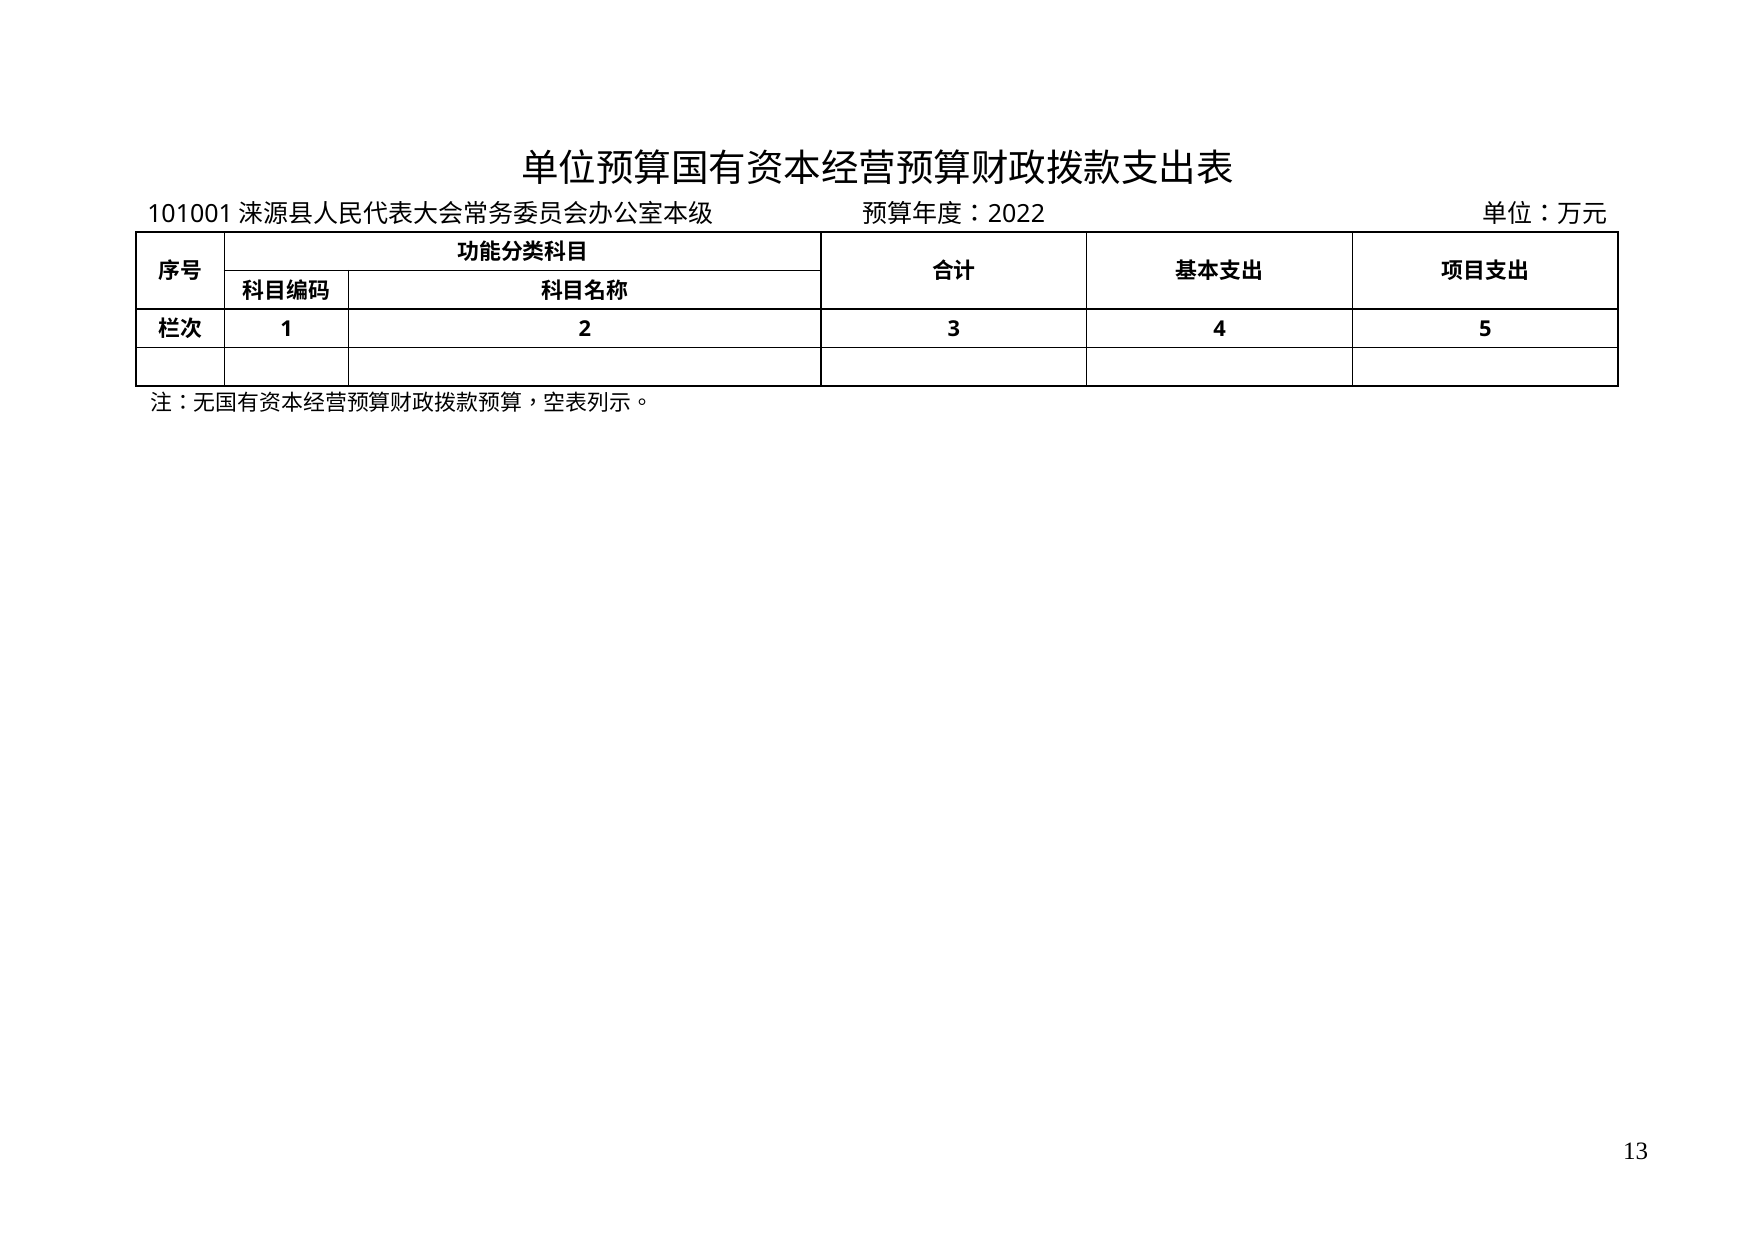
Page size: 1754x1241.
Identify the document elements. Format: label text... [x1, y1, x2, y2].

table_cell 合计 [822, 233, 1086, 308]
table_cell 科目名称 [349, 271, 820, 308]
table_cell [822, 348, 1086, 385]
table_cell 序号 [137, 233, 224, 308]
table_cell 科目编码 [225, 271, 348, 308]
table_header 单位：万元 [1087, 195, 1617, 231]
table_cell 栏次 [137, 310, 224, 347]
text 注：无国有资本经营预算财政拨款预算，空表列示。 [106, 387, 1648, 416]
table_cell 4 [1087, 310, 1352, 347]
table_cell 功能分类科目 [225, 233, 820, 270]
table_cell 项目支出 [1353, 233, 1617, 308]
table_cell 3 [822, 310, 1086, 347]
table_cell [349, 348, 820, 385]
table_cell 基本支出 [1087, 233, 1352, 308]
table_cell 5 [1353, 310, 1617, 347]
table_header 101001涞源县人民代表大会常务委员会办公室本级 [137, 195, 820, 231]
text 单位预算国有资本经营预算财政拨款支出表 [106, 142, 1648, 193]
table_cell [1087, 348, 1352, 385]
table_header 预算年度：2022 [822, 195, 1086, 231]
table_cell [225, 348, 348, 385]
table_cell 1 [225, 310, 348, 347]
table_cell [137, 348, 224, 385]
table_cell [1353, 348, 1617, 385]
table_cell 2 [349, 310, 820, 347]
